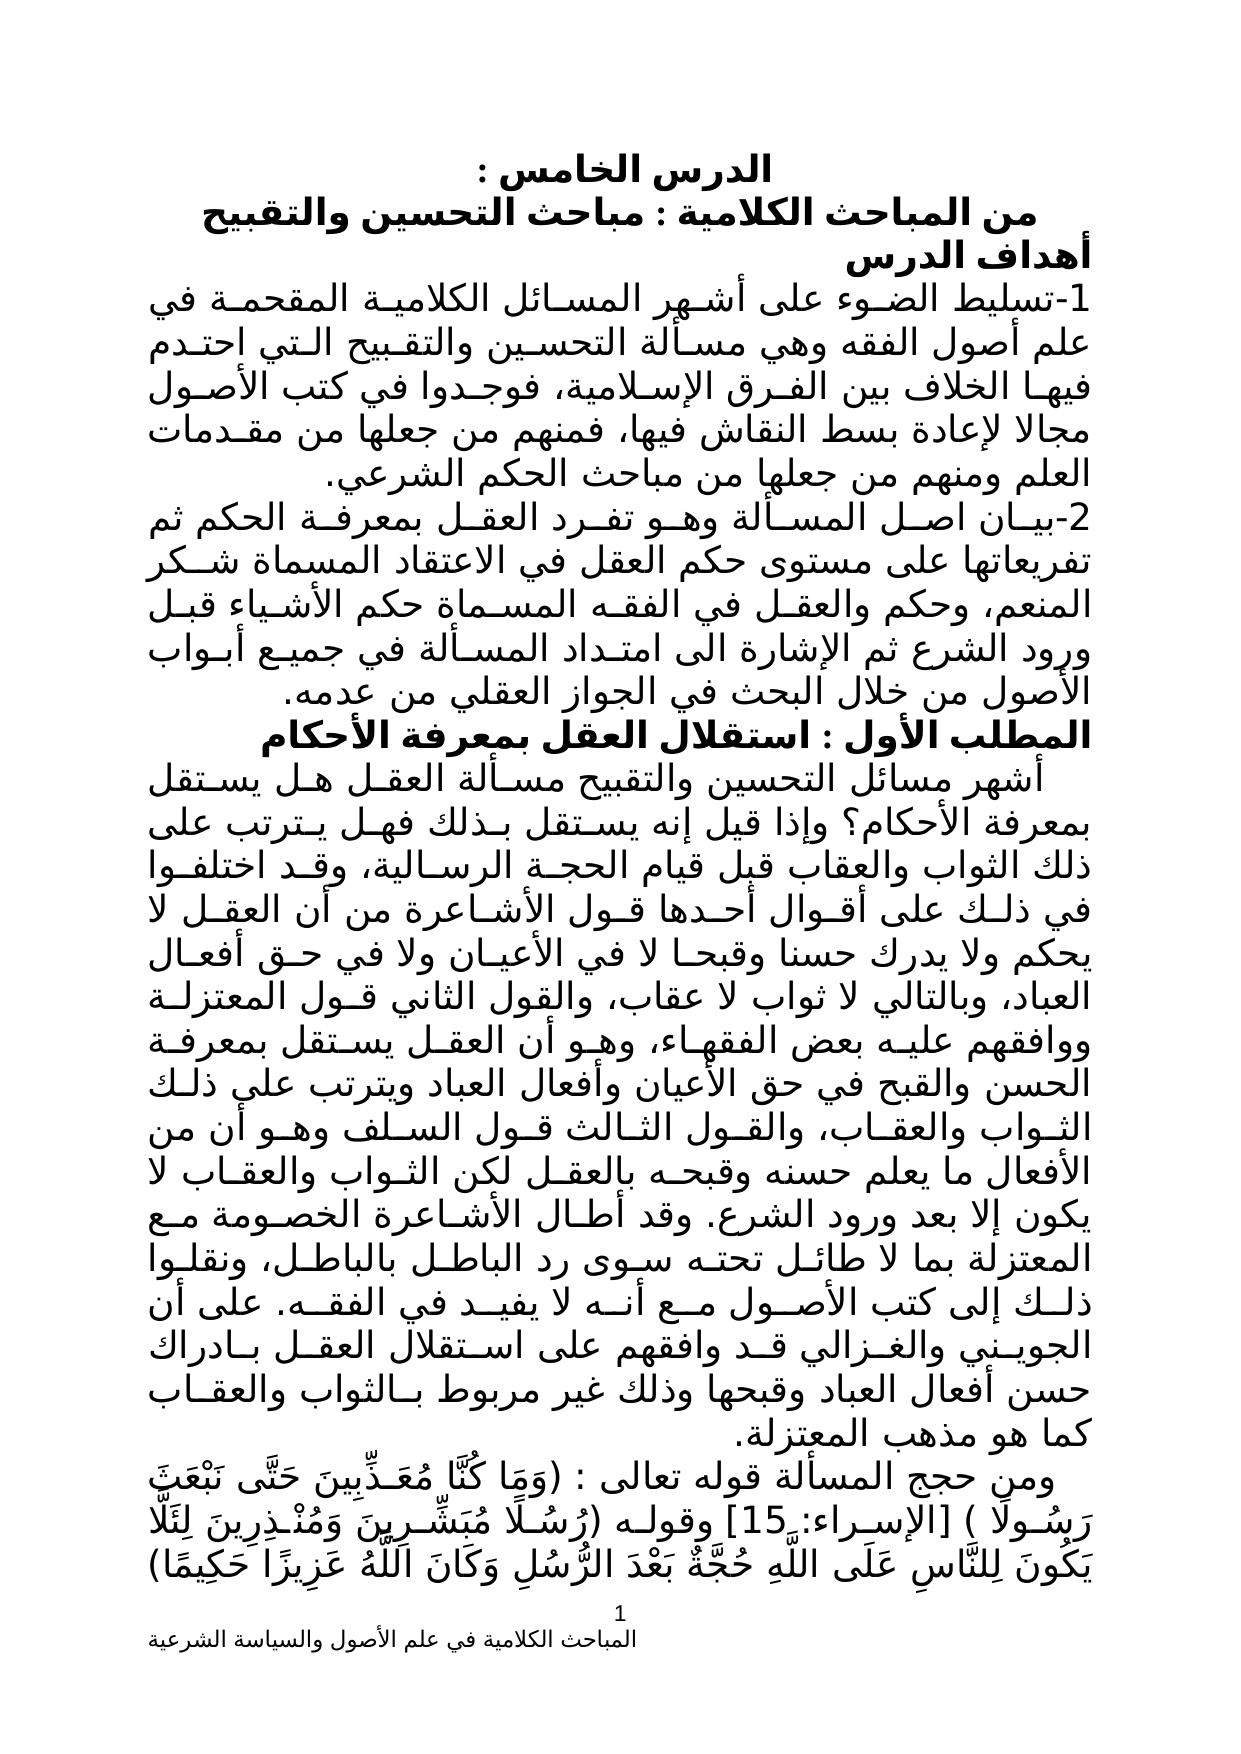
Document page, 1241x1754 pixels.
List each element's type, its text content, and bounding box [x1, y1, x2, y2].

text أهداف الدرس [148, 234, 1093, 277]
text أشهر مسائل التحسين والتقبيح مسألة العقل هل يستقل بمعرفة الأحكام؟ وإذا قيل إنه يستقل بذلك فهل يترتب على ذلك الثواب والعقاب قبل قيام الحجة الرسالية، وقد اختلفوا في ذلك على أقوال أحدها قول الأشاعرة من أن العقل لا يحكم ولا يدرك حسنا وقبحا لا في الأعيان ولا في حق أفعال العباد، وبالتالي لا ثواب لا عقاب، والقول الثاني قول المعتزلة ووافقهم عليه بعض الفقهاء، وهو أن العقل يستقل بمعرفة الحسن والقبح في حق الأعيان وأفعال العباد ويترتب على ذلك الثواب والعقاب، والقول الثالث قول السلف وهو أن من الأفعال ما يعلم حسنه وقبحه بالعقل لكن الثواب والعقاب لا يكون إلا بعد ورود الشرع. وقد أطال الأشاعرة الخصومة مع المعتزلة بما لا طائل تحته سوى رد الباطل بالباطل، ونقلوا ذلك إلى كتب الأصول مع أنه لا يفيد في الفقه. على أن الجويني والغزالي قد وافقهم على استقلال العقل بادراك حسن أفعال العباد وقبحها وذلك غير مربوط بالثواب والعقاب كما هو مذهب المعتزلة. [148, 757, 1093, 1455]
subtitle من المباحث الكلامية : مباحث التحسين والتقبيح [148, 191, 1093, 234]
text 2-بيان اصل المسألة وهو تفرد العقل بمعرفة الحكم ثم تفريعاتها على مستوى حكم العقل في الاعتقاد المسماة شكر المنعم، وحكم والعقل في الفقه المسماة حكم الأشياء قبل ورود الشرع ثم الإشارة الى امتداد المسألة في جميع أبواب الأصول من خلال البحث في الجواز العقلي من عدمه. [148, 495, 1093, 713]
subtitle الدرس الخامس : [148, 148, 1093, 191]
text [148, 1455, 1093, 1586]
text المطلب الأول : استقلال العقل بمعرفة الأحكام [148, 713, 1093, 757]
text 1-تسليط الضوء على أشهر المسائل الكلامية المقحمة في علم أصول الفقه وهي مسألة التحسين والتقبيح التي احتدم فيها الخلاف بين الفرق الإسلامية، فوجدوا في كتب الأصول مجالا لإعادة بسط النقاش فيها، فمنهم من جعلها من مقدمات العلم ومنهم من جعلها من مباحث الحكم الشرعي. [148, 277, 1093, 495]
